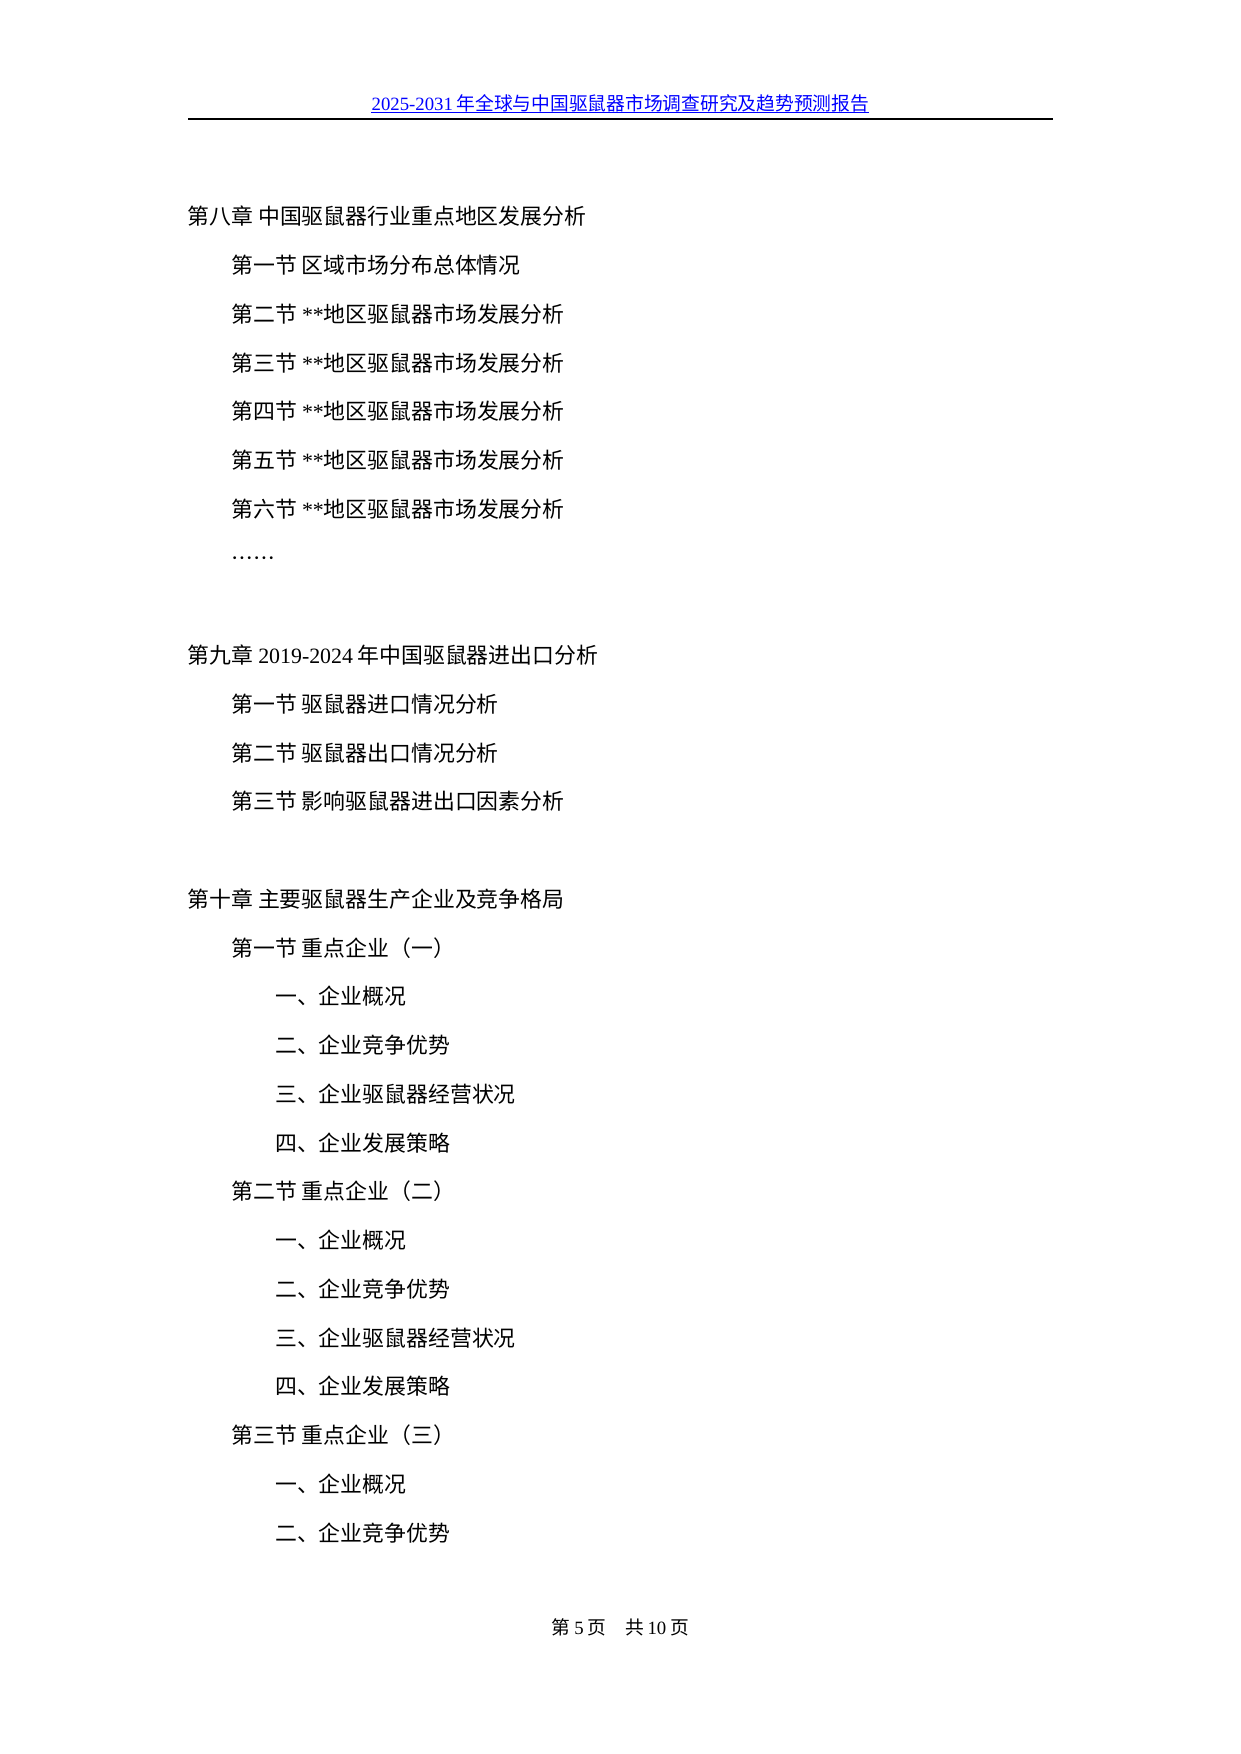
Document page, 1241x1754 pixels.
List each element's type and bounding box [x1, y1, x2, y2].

text [187, 150, 1053, 1548]
